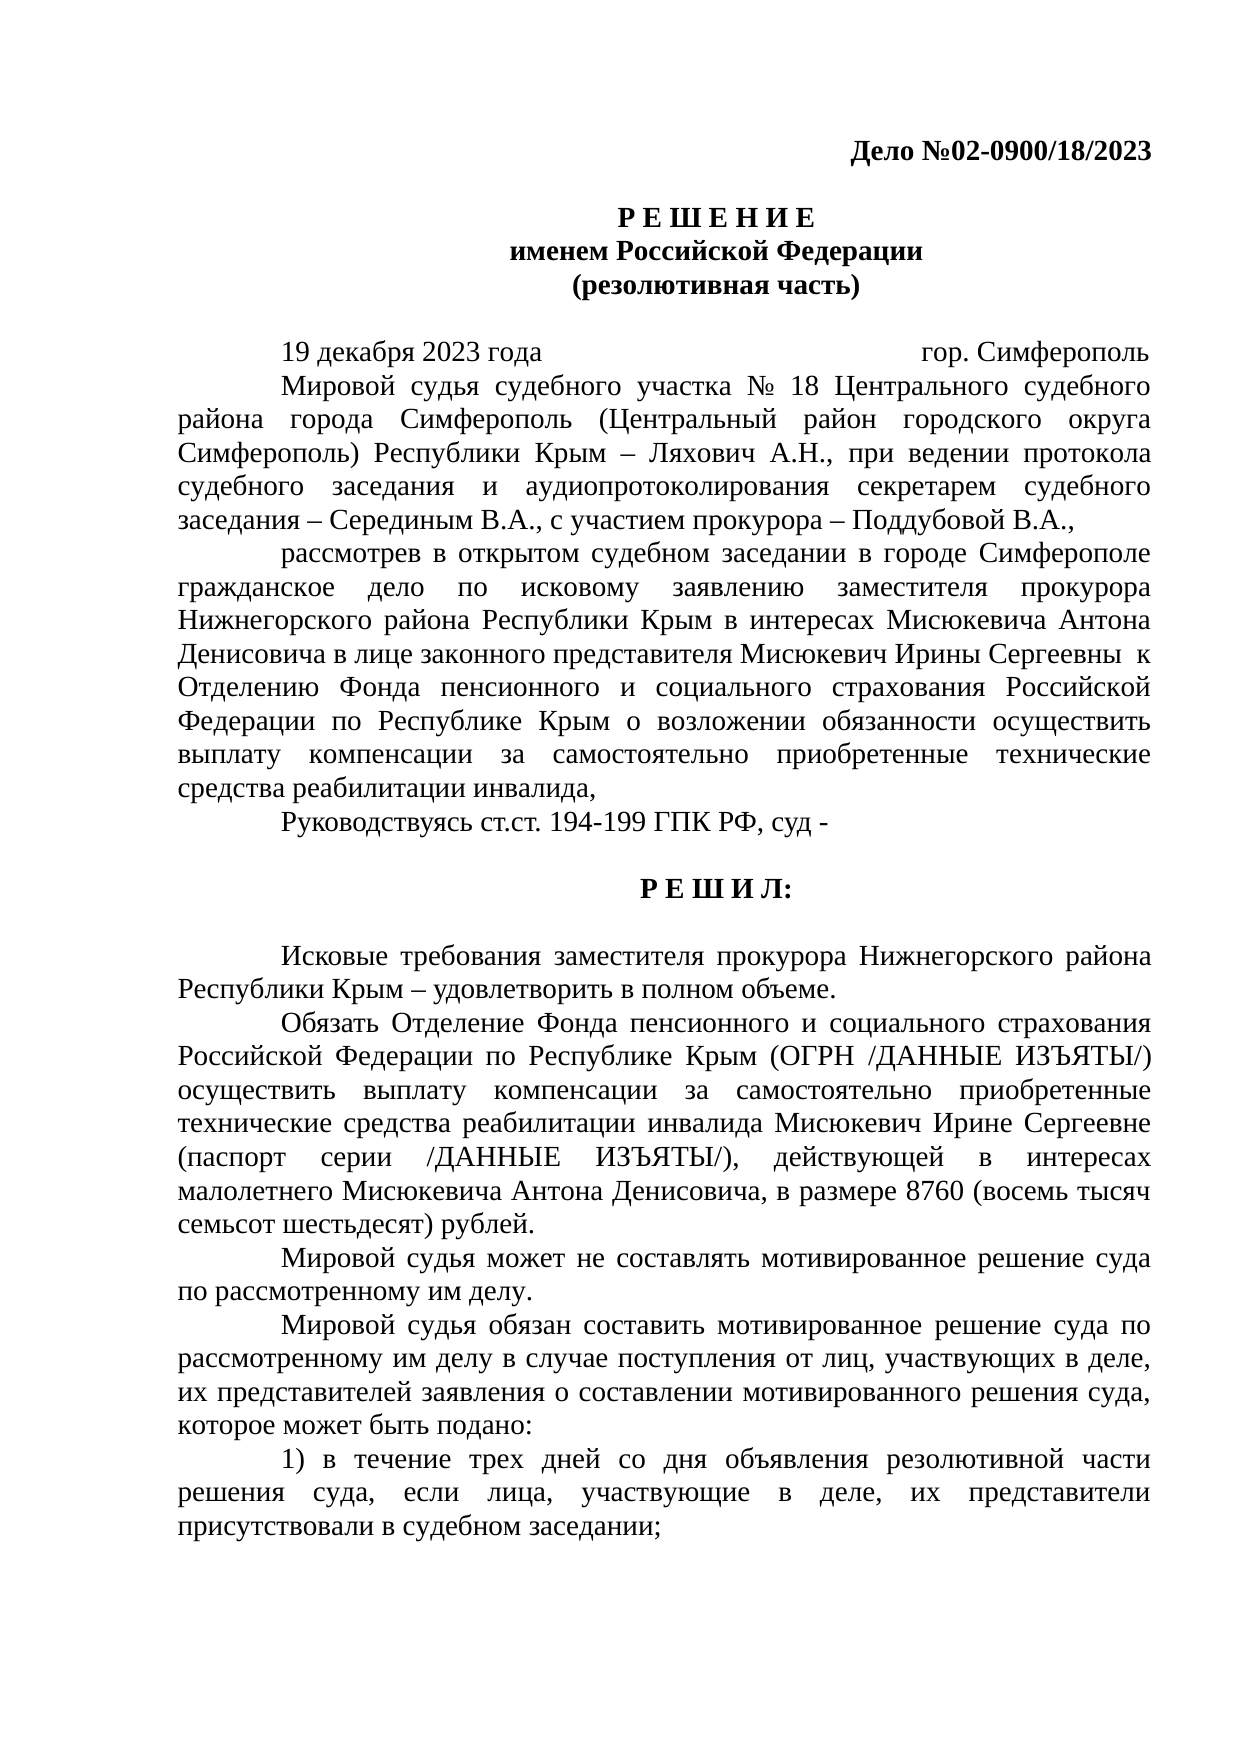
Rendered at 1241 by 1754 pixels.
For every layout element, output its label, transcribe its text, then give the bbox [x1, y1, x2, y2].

text 19 декабря 2023 года гор. Симферополь [177, 334, 1152, 368]
text именем Российской Федерации [177, 233, 1152, 267]
text 1) в течение трех дней со дня объявления резолютивной части решения суда, если лица, участвующие в деле, их представители присутствовали в судебном заседании; [177, 1441, 1152, 1542]
text Мировой судья судебного участка № 18 Центрального судебного района города Симферополь (Центральный район городского округа Симферополь) Республики Крым – Ляхович А.Н., при ведении протокола судебного заседания и аудиопротоколирования секретарем судебного заседания – Серединым В.А., с участием прокурора – Поддубовой В.А., [177, 368, 1152, 535]
text Дело №02-0900/18/2023 [177, 133, 1152, 166]
text Р Е Ш Е Н И Е [177, 200, 1152, 233]
text Р Е Ш И Л: [177, 871, 1152, 904]
text (резолютивная часть) [177, 267, 1152, 301]
text Руководствуясь ст.ст. 194-199 ГПК РФ, суд - [177, 804, 1152, 837]
text Мировой судья обязан составить мотивированное решение суда по рассмотренному им делу в случае поступления от лиц, участвующих в деле, их представителей заявления о составлении мотивированного решения суда, которое может быть подано: [177, 1307, 1152, 1441]
text Мировой судья может не составлять мотивированное решение суда по рассмотренному им делу. [177, 1240, 1152, 1307]
text Обязать Отделение Фонда пенсионного и социального страхования Российской Федерации по Республике Крым (ОГРН /ДАННЫЕ ИЗЪЯТЫ/) осуществить выплату компенсации за самостоятельно приобретенные технические средства реабилитации инвалида Мисюкевич Ирине Сергеевне (паспорт серии /ДАННЫЕ ИЗЪЯТЫ/), действующей в интересах малолетнего Мисюкевича Антона Денисовича, в размере 8760 (восемь тысяч семьсот шестьдесят) рублей. [177, 1005, 1152, 1240]
text рассмотрев в открытом судебном заседании в городе Симферополе гражданское дело по исковому заявлению заместителя прокурора Нижнегорского района Республики Крым в интересах Мисюкевича Антона Денисовича в лице законного представителя Мисюкевич Ирины Сергеевны к Отделению Фонда пенсионного и социального страхования Российской Федерации по Республике Крым о возложении обязанности осуществить выплату компенсации за самостоятельно приобретенные технические средства реабилитации инвалида, [177, 535, 1152, 804]
text Исковые требования заместителя прокурора Нижнегорского района Республики Крым – удовлетворить в полном объеме. [177, 938, 1152, 1005]
